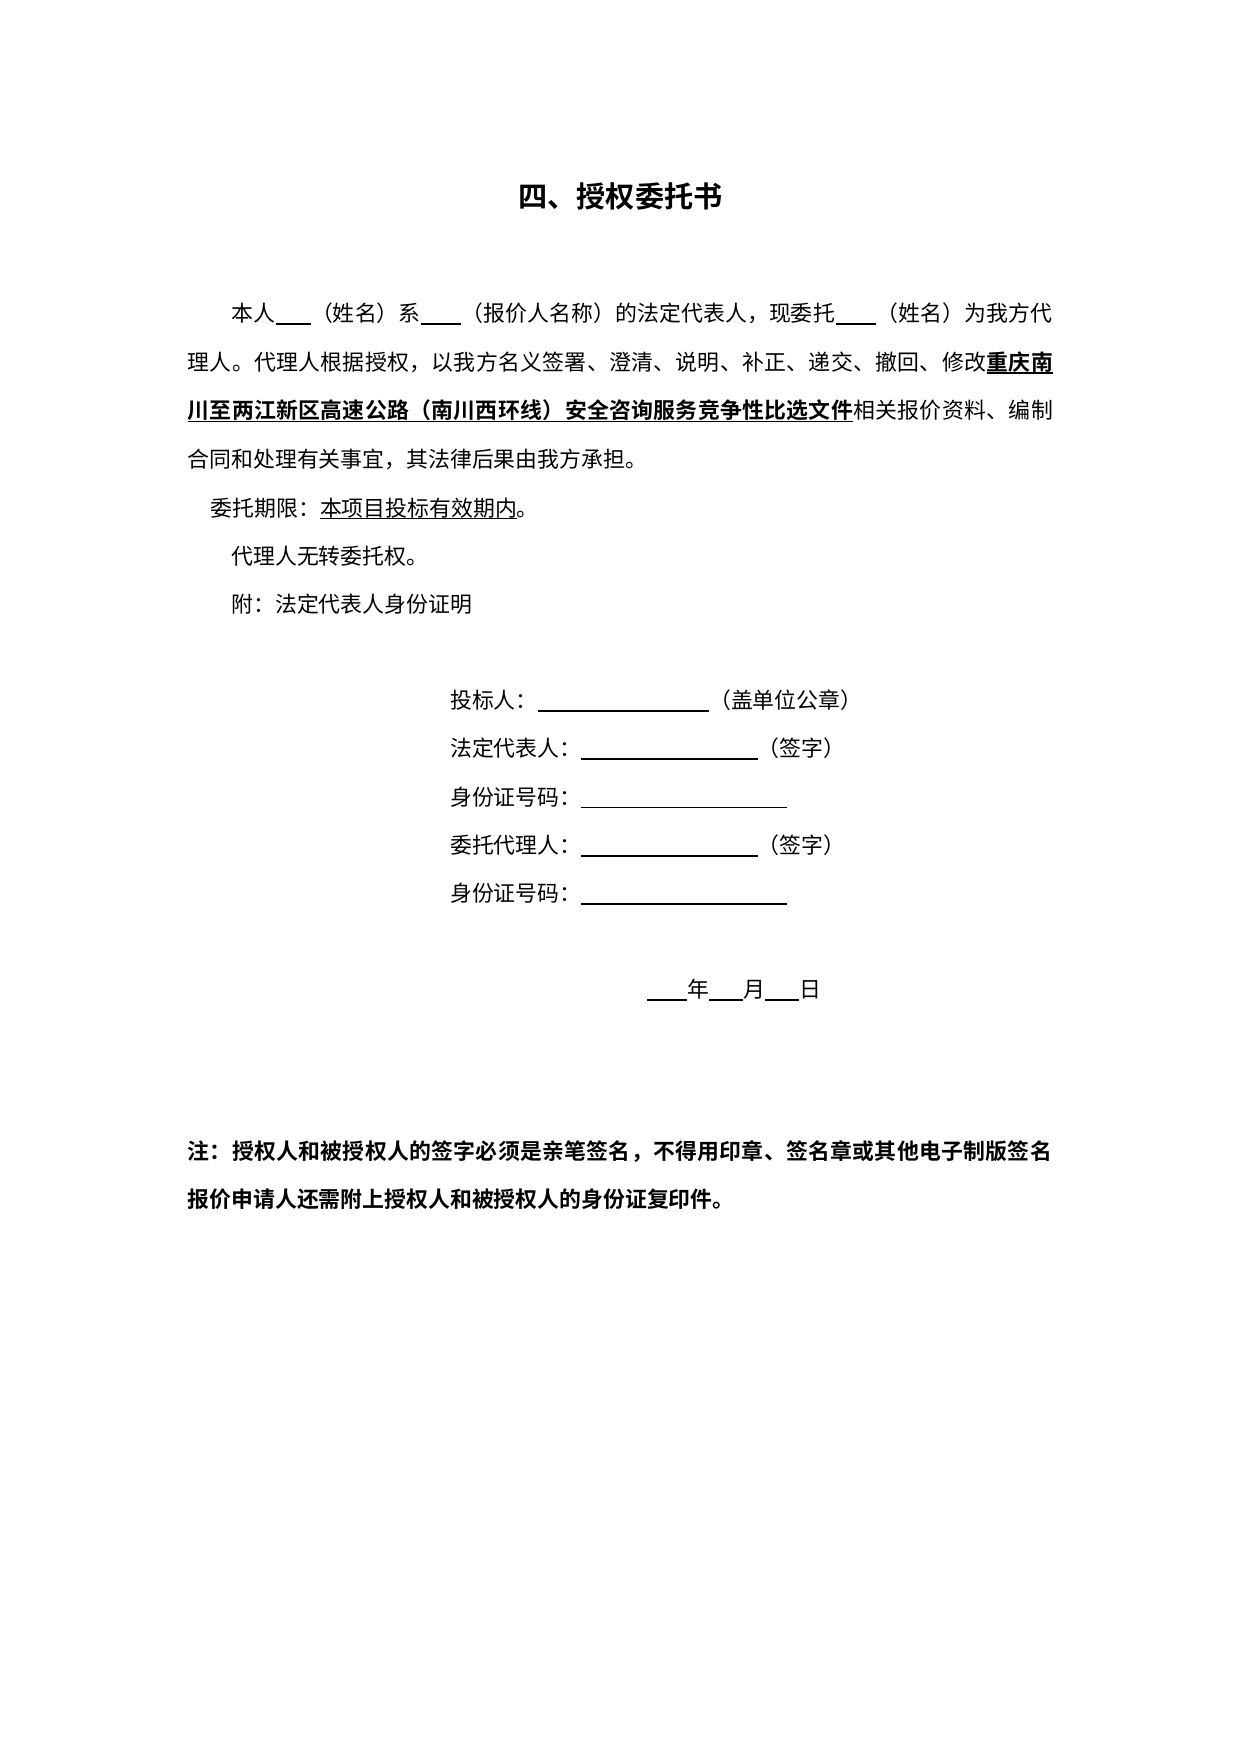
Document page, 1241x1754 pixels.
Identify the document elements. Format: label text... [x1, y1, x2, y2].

text 委托代理人： （签字） [187, 827, 1053, 860]
text 代理人无转委托权。 [187, 538, 1053, 571]
text 本人 （姓名）系 （报价人名称）的法定代表人，现委托 （姓名）为我方代理人。代理人根据授权，以我方名义签署、澄清、说明、补正、递交、撤回、修改重庆南川至两江新区高速公路（南川西环线）安全咨询服务竞争性比选文件相关报价资料、编制合同和处理有关事宜，其法律后果由我方承担。 [187, 296, 1053, 474]
text 委托期限：本项目投标有效期内。 [187, 490, 1053, 523]
text 注：授权人和被授权人的签字必须是亲笔签名，不得用印章、签名章或其他电子制版签名。报价申请人还需附上授权人和被授权人的身份证复印件。 [187, 1134, 1053, 1213]
text 法定代表人： （签字） [187, 731, 1053, 763]
text 年 月 日 [187, 972, 1053, 1004]
text 身份证号码： [187, 779, 1053, 812]
text 四、授权委托书 [187, 162, 1053, 227]
text 附：法定代表人身份证明 [187, 587, 1053, 619]
text 身份证号码： [187, 876, 1053, 908]
text 投标人： （盖单位公章） [187, 682, 1053, 715]
